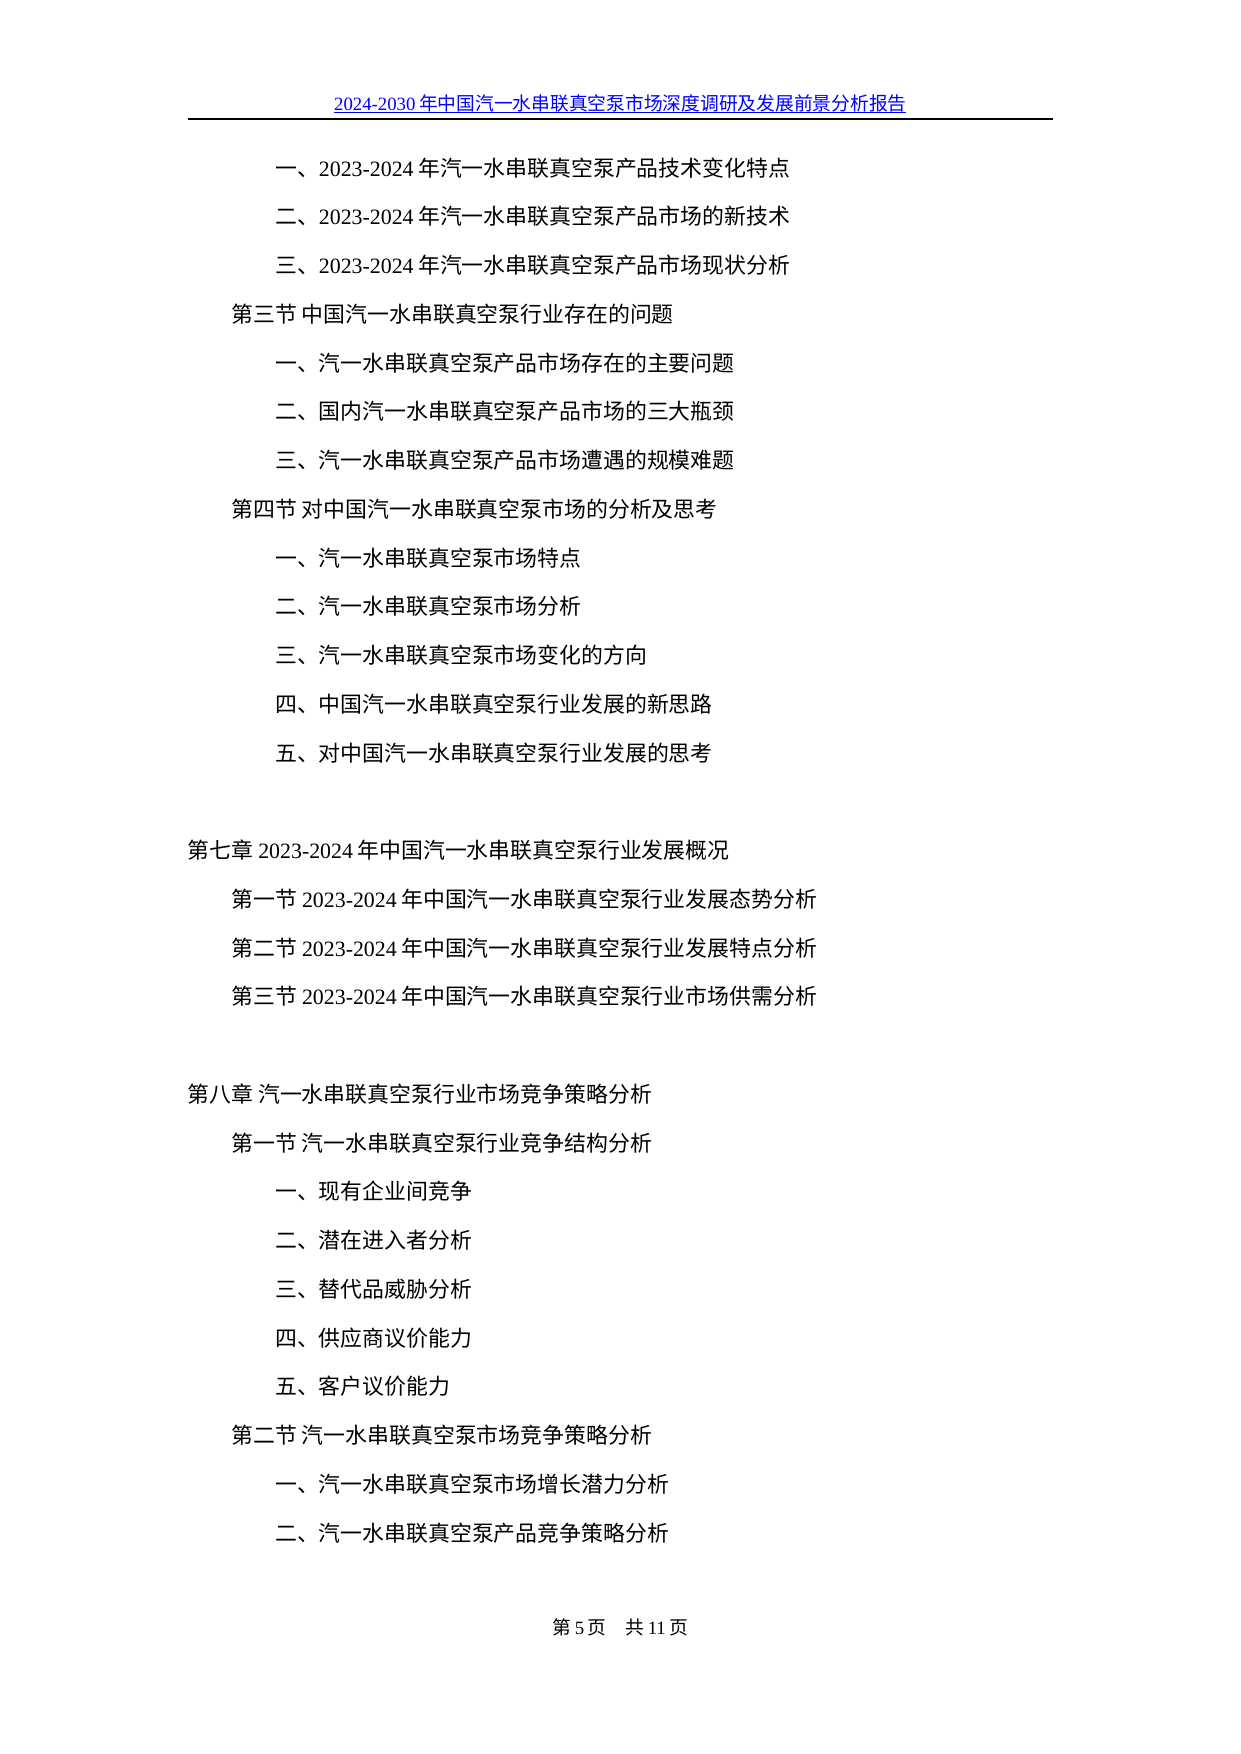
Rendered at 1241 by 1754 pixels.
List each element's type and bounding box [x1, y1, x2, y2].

text [187, 150, 1053, 1548]
